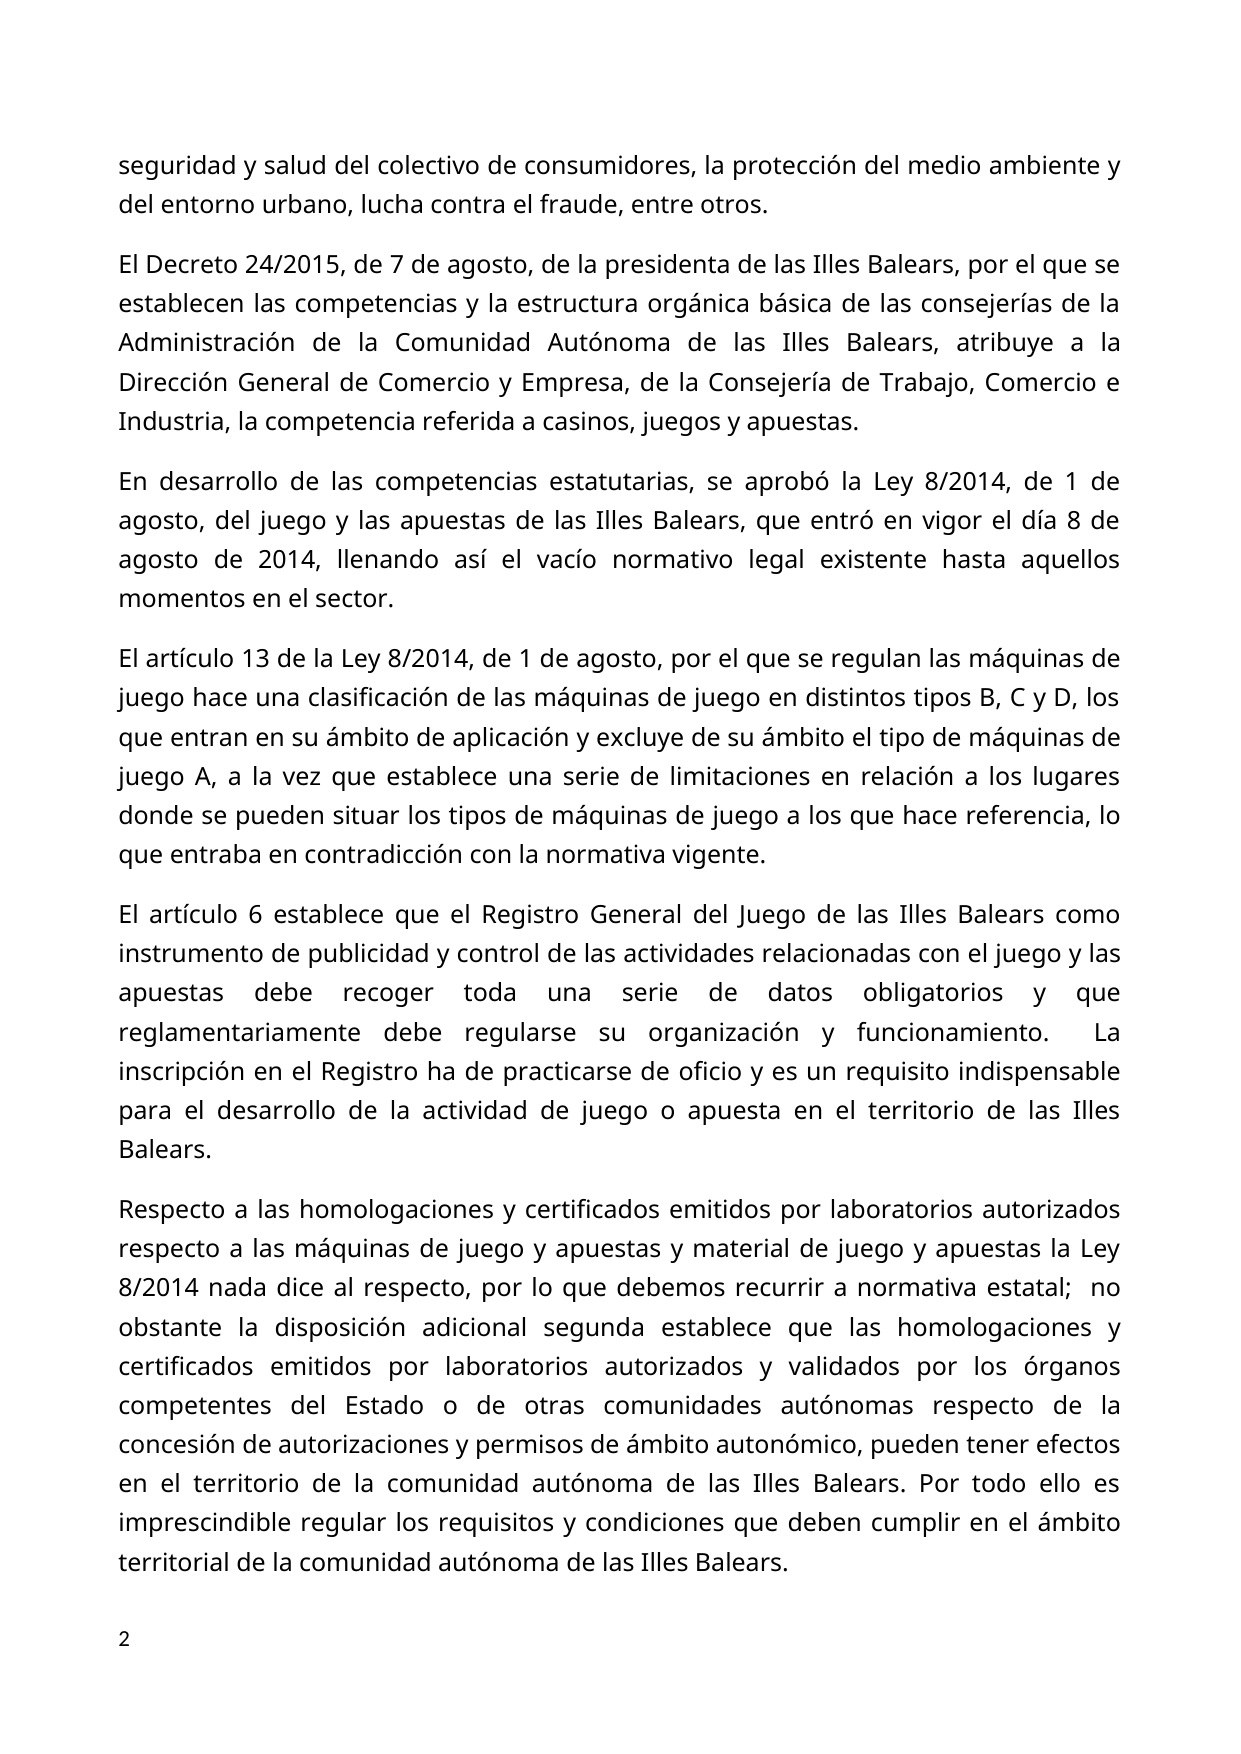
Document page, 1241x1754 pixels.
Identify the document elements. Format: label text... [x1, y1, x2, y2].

text El artículo 13 de la Ley 8/2014, de 1 de agosto, por el que se regulan las máquinas de juego hace una clasificación de las máquinas de juego en distintos tipos B, C y D, los que entran en su ámbito de aplicación y excluye de su ámbito el tipo de máquinas de juego A, a la vez que establece una serie de limitaciones en relación a los lugares donde se pueden situar los tipos de máquinas de juego a los que hace referencia, lo que entraba en contradicción con la normativa vigente. [118, 641, 1122, 871]
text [118, 148, 1122, 221]
text Respecto a las homologaciones y certificados emitidos por laboratorios autorizados respecto a las máquinas de juego y apuestas y material de juego y apuestas la Ley 8/2014 nada dice al respecto, por lo que debemos recurrir a normativa estatal; no obstante la disposición adicional segunda establece que las homologaciones y certificados emitidos por laboratorios autorizados y validados por los órganos competentes del Estado o de otras comunidades autónomas respecto de la concesión de autorizaciones y permisos de ámbito autonómico, pueden tener efectos en el territorio de la comunidad autónoma de las Illes Balears. Por todo ello es imprescindible regular los requisitos y condiciones que deben cumplir en el ámbito territorial de la comunidad autónoma de las Illes Balears. [118, 1192, 1122, 1578]
text El artículo 6 establece que el Registro General del Juego de las Illes Balears como instrumento de publicidad y control de las actividades relacionadas con el juego y las apuestas debe recoger toda una serie de datos obligatorios y que reglamentariamente debe regularse su organización y funcionamiento. La inscripción en el Registro ha de practicarse de oficio y es un requisito indispensable para el desarrollo de la actividad de juego o apuesta en el territorio de las Illes Balears. [118, 897, 1122, 1166]
text En desarrollo de las competencias estatutarias, se aprobó la Ley 8/2014, de 1 de agosto, del juego y las apuestas de las Illes Balears, que entró en vigor el día 8 de agosto de 2014, llenando así el vacío normativo legal existente hasta aquellos momentos en el sector. [118, 463, 1122, 615]
text El Decreto 24/2015, de 7 de agosto, de la presidenta de las Illes Balears, por el que se establecen las competencias y la estructura orgánica básica de las consejerías de la Administración de la Comunidad Autónoma de las Illes Balears, atribuye a la Dirección General de Comercio y Empresa, de la Consejería de Trabajo, Comercio e Industria, la competencia referida a casinos, juegos y apuestas. [118, 247, 1122, 437]
